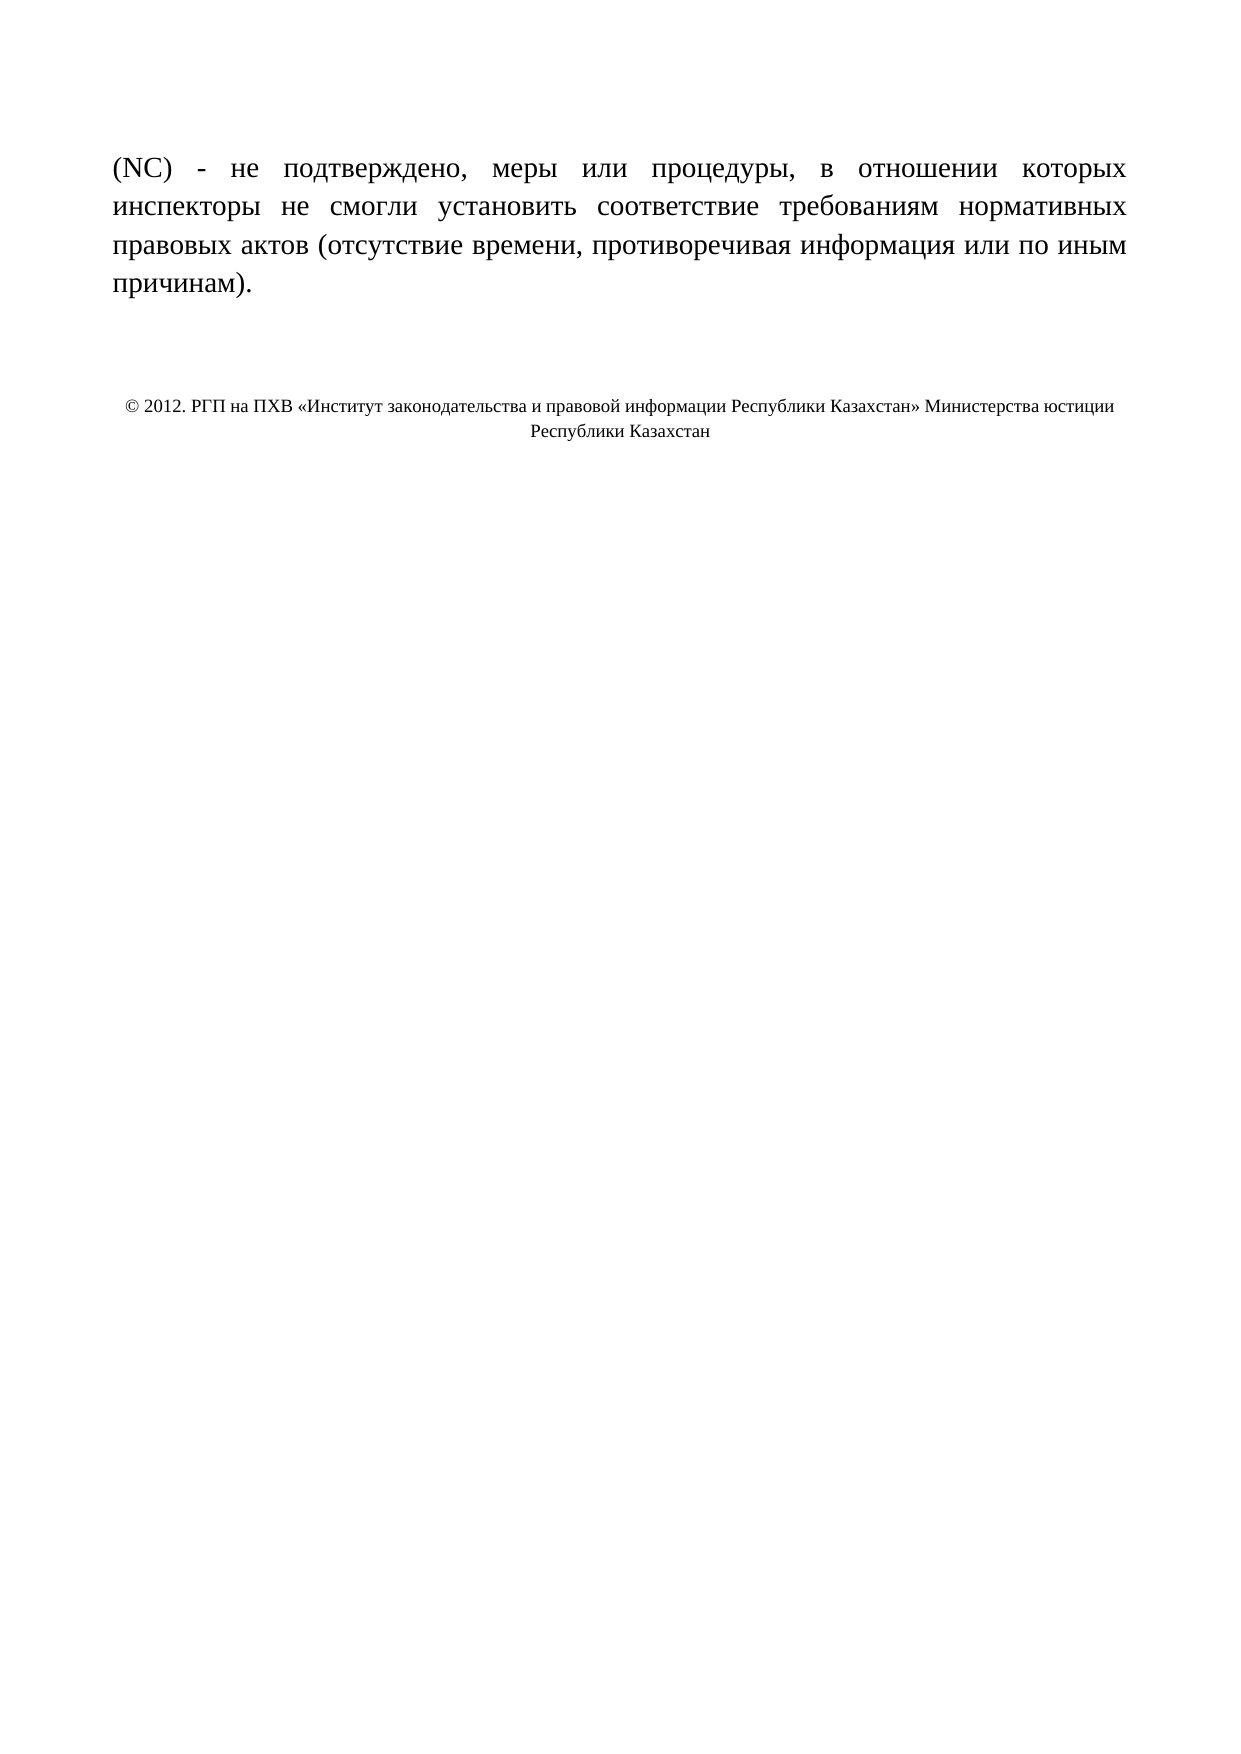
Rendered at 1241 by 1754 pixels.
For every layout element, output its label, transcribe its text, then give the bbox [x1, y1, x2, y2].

text (NC) - не подтверждено, меры или процедуры, в отношении которых инспекторы не смогли установить соответствие требованиям нормативных правовых актов (отсутствие времени, противоречивая информация или по иным причинам). [112, 150, 1128, 299]
text © 2012. РГП на ПХВ «Институт законодательства и правовой информации Республики Казахстан» Министерства юстиции Республики Казахстан [112, 395, 1128, 441]
